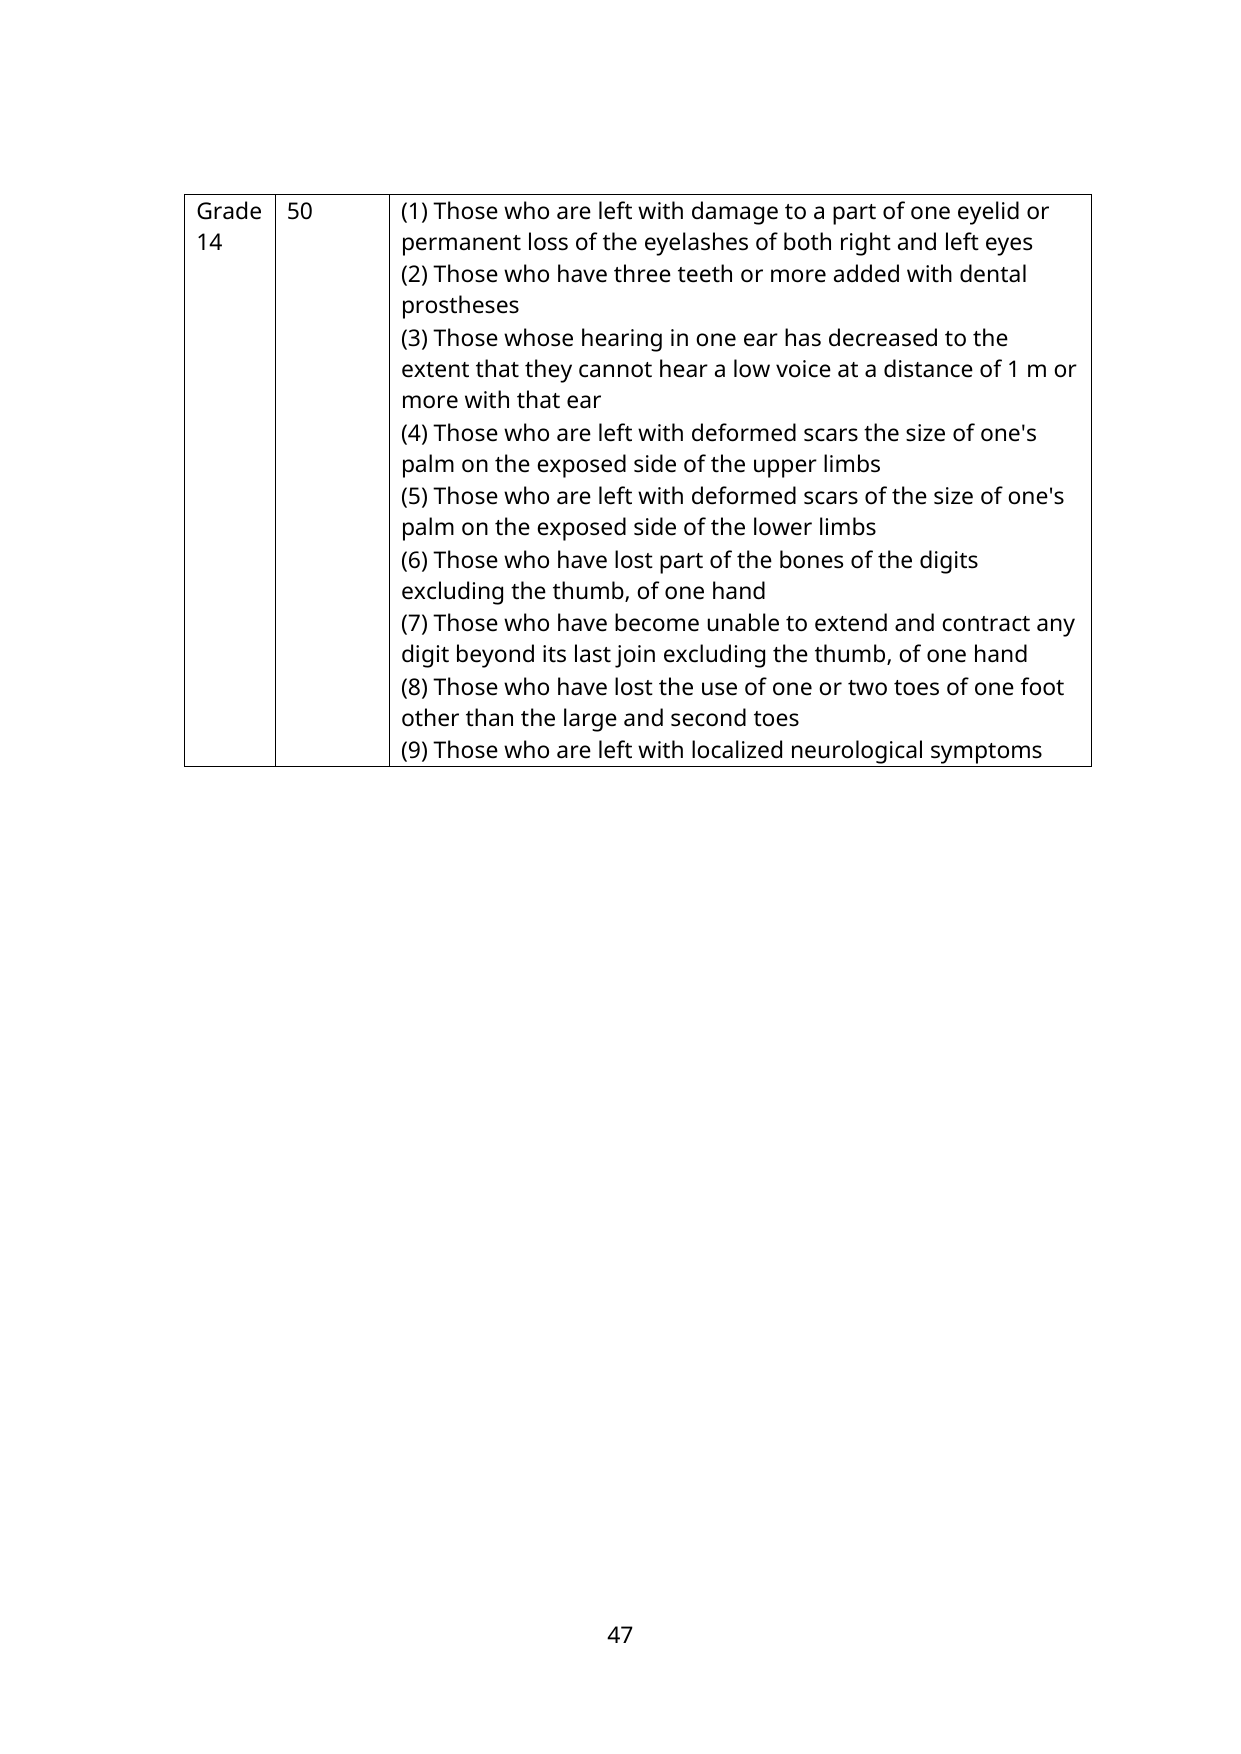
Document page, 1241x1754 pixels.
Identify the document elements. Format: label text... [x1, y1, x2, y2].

table_cell (8) Those who have lost the use of one or two toes of one foot other than the large and second toes [390, 670, 1091, 733]
table_cell (7) Those who have become unable to extend and contract any digit beyond its last join excluding the thumb, of one hand [390, 606, 1091, 670]
table_cell (6) Those who have lost part of the bones of the digits excluding the thumb, of one hand [390, 543, 1091, 606]
table_cell (9) Those who are left with localized neurological symptoms [390, 733, 1091, 766]
table_cell (1) Those who are left with damage to a part of one eyelid or permanent loss of the eyelashes of both right and left eyes [390, 195, 1091, 257]
table_cell 50 [276, 195, 389, 766]
table_cell (4) Those who are left with deformed scars the size of one's palm on the exposed side of the upper limbs [390, 416, 1091, 479]
table_cell (3) Those whose hearing in one ear has decreased to the extent that they cannot hear a low voice at a distance of 1 m or more with that ear [390, 321, 1091, 416]
table_cell Grade 14 [185, 195, 275, 766]
table_cell (5) Those who are left with deformed scars of the size of one's palm on the exposed side of the lower limbs [390, 479, 1091, 543]
table_cell (2) Those who have three teeth or more added with dental prostheses [390, 257, 1091, 321]
